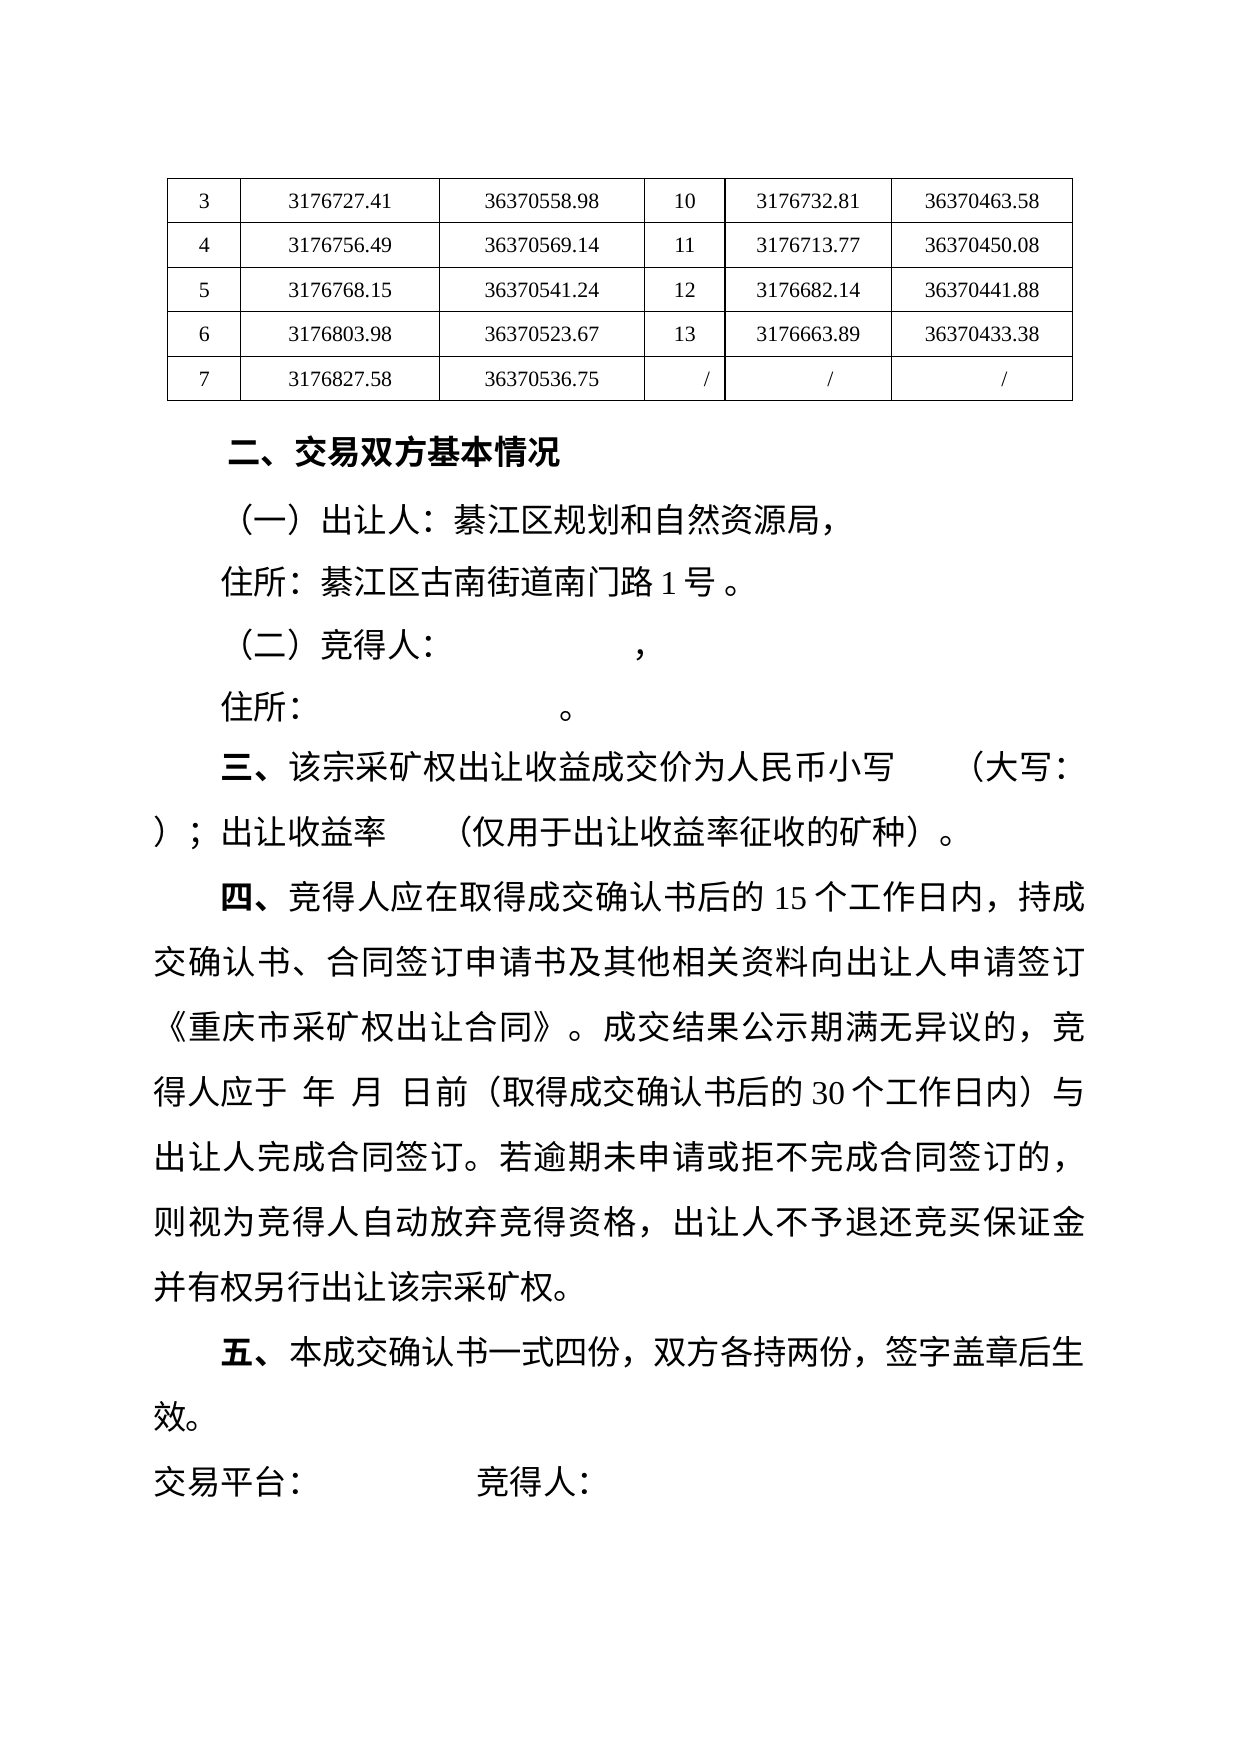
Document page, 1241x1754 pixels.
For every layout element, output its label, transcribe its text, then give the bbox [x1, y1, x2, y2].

table_cell 3176732.81 [726, 179, 891, 222]
table_cell 3176768.15 [241, 268, 439, 311]
table_cell 7 [168, 357, 240, 400]
text 五、本成交确认书一式四份，双方各持两份，签字盖章后生效。 [153, 1317, 1087, 1447]
table_cell 36370569.14 [440, 223, 644, 267]
table_cell 36370541.24 [440, 268, 644, 311]
table_cell 3176713.77 [726, 223, 891, 267]
text 三、该宗采矿权出让收益成交价为人民币小写 （大写： ）；出让收益率 （仅用于出让收益率征收的矿种）。 [153, 732, 1087, 862]
table_cell 13 [645, 312, 724, 356]
table_cell 3176682.14 [726, 268, 891, 311]
table_cell 12 [645, 268, 724, 311]
table_cell 6 [168, 312, 240, 356]
table_cell 36370463.58 [892, 179, 1072, 222]
text 住所： 。 [153, 669, 1087, 732]
text （二）竞得人： ， [153, 607, 1087, 669]
table_cell 3176727.41 [241, 179, 439, 222]
table_cell / [726, 357, 891, 400]
text 四、竞得人应在取得成交确认书后的15个工作日内，持成交确认书、合同签订申请书及其他相关资料向出让人申请签订《重庆市采矿权出让合同》。成交结果公示期满无异议的，竞得人应于 年 月 日前（取得成交确认书后的30个工作日内）与出让人完成合同签订。若逾期未申请或拒不完成合同签订的，则视为竞得人自动放弃竞得资格，出让人不予退还竞买保证金并有权另行出让该宗采矿权。 [153, 862, 1087, 1317]
table_cell 36370433.38 [892, 312, 1072, 356]
text 二、交易双方基本情况 [153, 417, 1087, 482]
table_cell 5 [168, 268, 240, 311]
table_cell 3176756.49 [241, 223, 439, 267]
text （一）出让人：綦江区规划和自然资源局， [153, 482, 1087, 544]
text 交易平台： 竞得人： [153, 1447, 1087, 1512]
table_cell 4 [168, 223, 240, 267]
text 住所：綦江区古南街道南门路1号 。 [153, 544, 1087, 607]
table_cell / [892, 357, 1072, 400]
table_cell 10 [645, 179, 724, 222]
table_cell 3 [168, 179, 240, 222]
table_cell 36370558.98 [440, 179, 644, 222]
table_cell 36370536.75 [440, 357, 644, 400]
table_cell / [645, 357, 724, 400]
table_cell 36370523.67 [440, 312, 644, 356]
table_cell 11 [645, 223, 724, 267]
table_cell 3176663.89 [726, 312, 891, 356]
table_cell 3176803.98 [241, 312, 439, 356]
table_cell 3176827.58 [241, 357, 439, 400]
table_cell 36370441.88 [892, 268, 1072, 311]
table_cell 36370450.08 [892, 223, 1072, 267]
